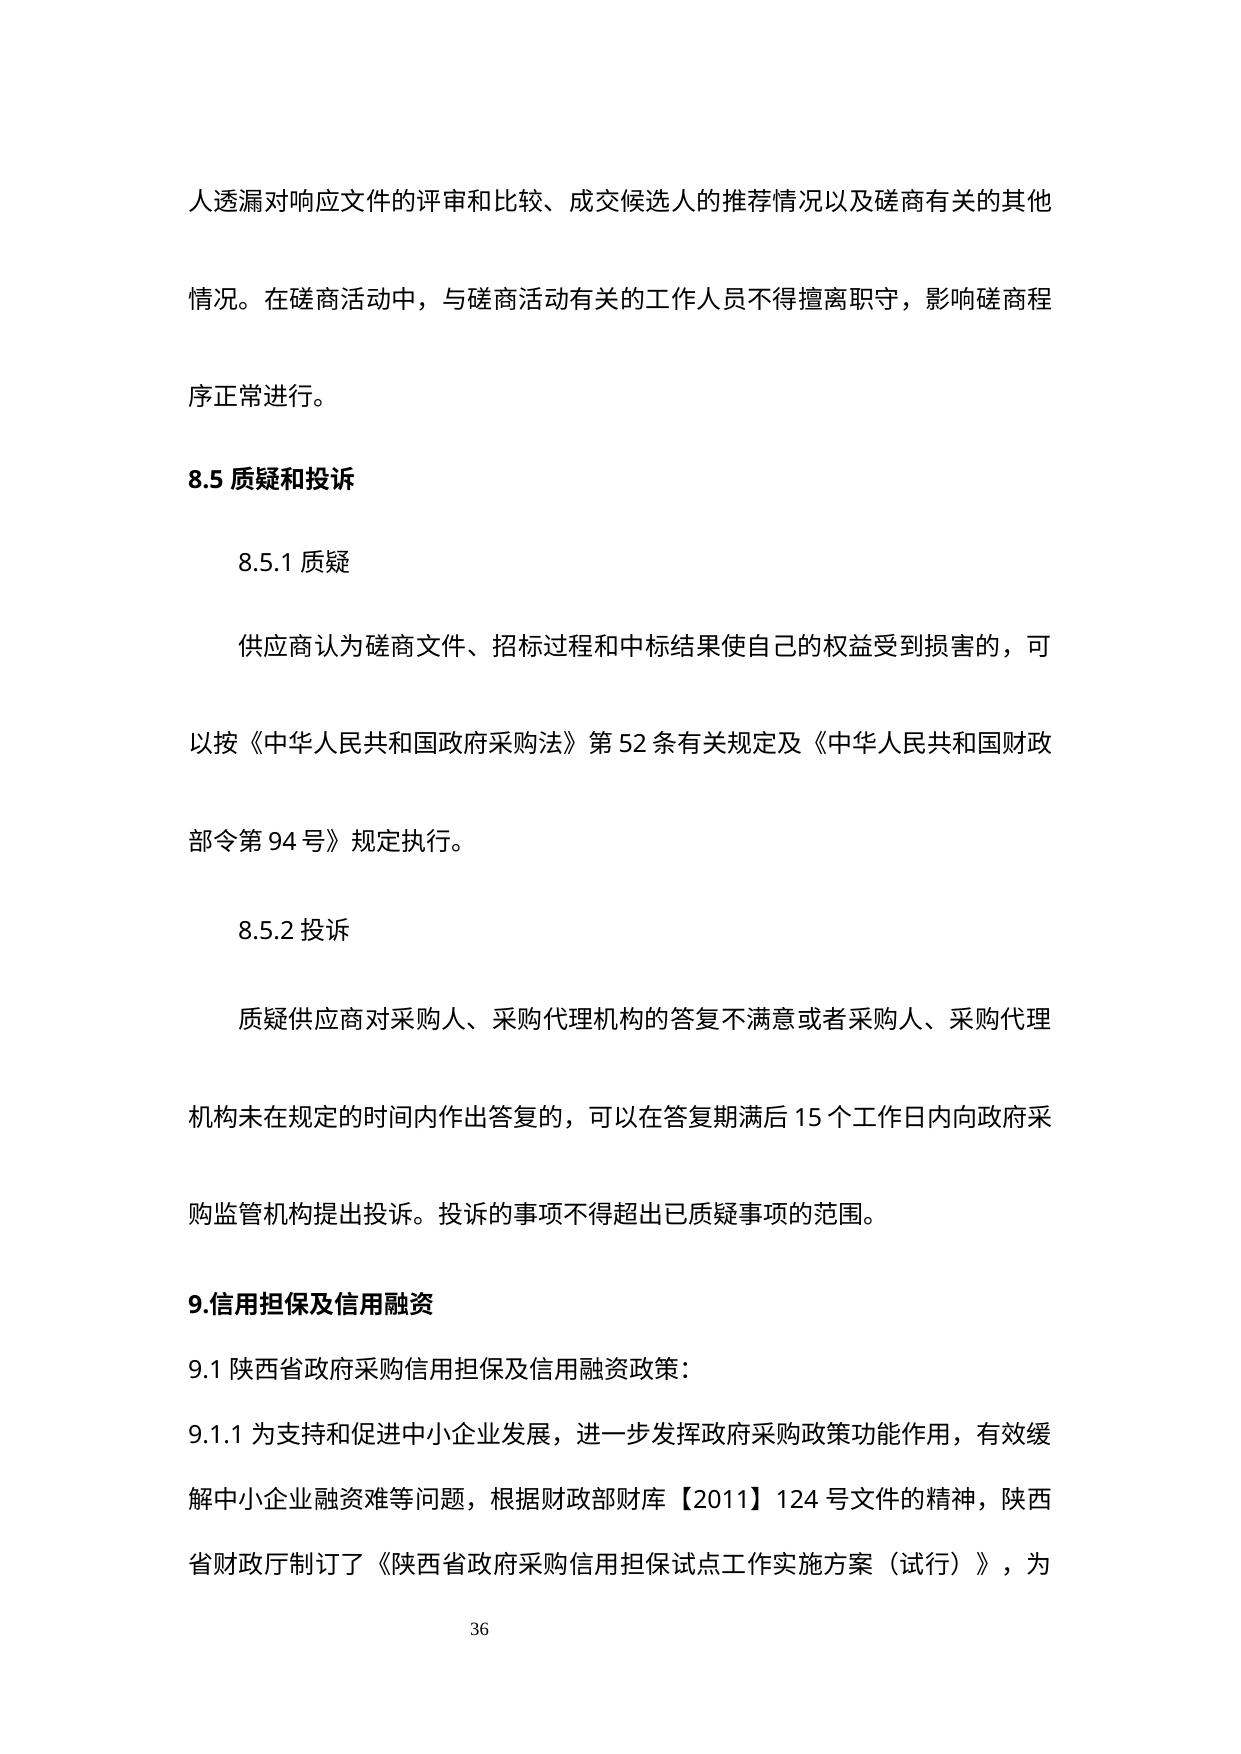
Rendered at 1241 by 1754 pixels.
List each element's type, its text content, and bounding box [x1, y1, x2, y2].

subtitle 8.5.2 投诉 [188, 896, 1052, 961]
text 8.5.1 质疑 [188, 528, 1052, 593]
text 8.5 质疑和投诉 [188, 445, 1052, 510]
list 供应商认为磋商文件、招标过程和中标结果使自己的权益受到损害的，可以按《中华人民共和国政府采购法》第52条有关规定及《中华人民共和国财政部令第94号》规定执行。 [188, 612, 1052, 872]
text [188, 167, 1052, 427]
list 9.1 陕西省政府采购信用担保及信用融资政策： [188, 1335, 1052, 1400]
subtitle 质疑供应商对采购人、采购代理机构的答复不满意或者采购人、采购代理机构未在规定的时间内作出答复的，可以在答复期满后15个工作日内向政府采购监管机构提出投诉。投诉的事项不得超出已质疑事项的范围。 [188, 985, 1052, 1245]
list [188, 1400, 1052, 1595]
list 9.信用担保及信用融资 [188, 1270, 1052, 1335]
